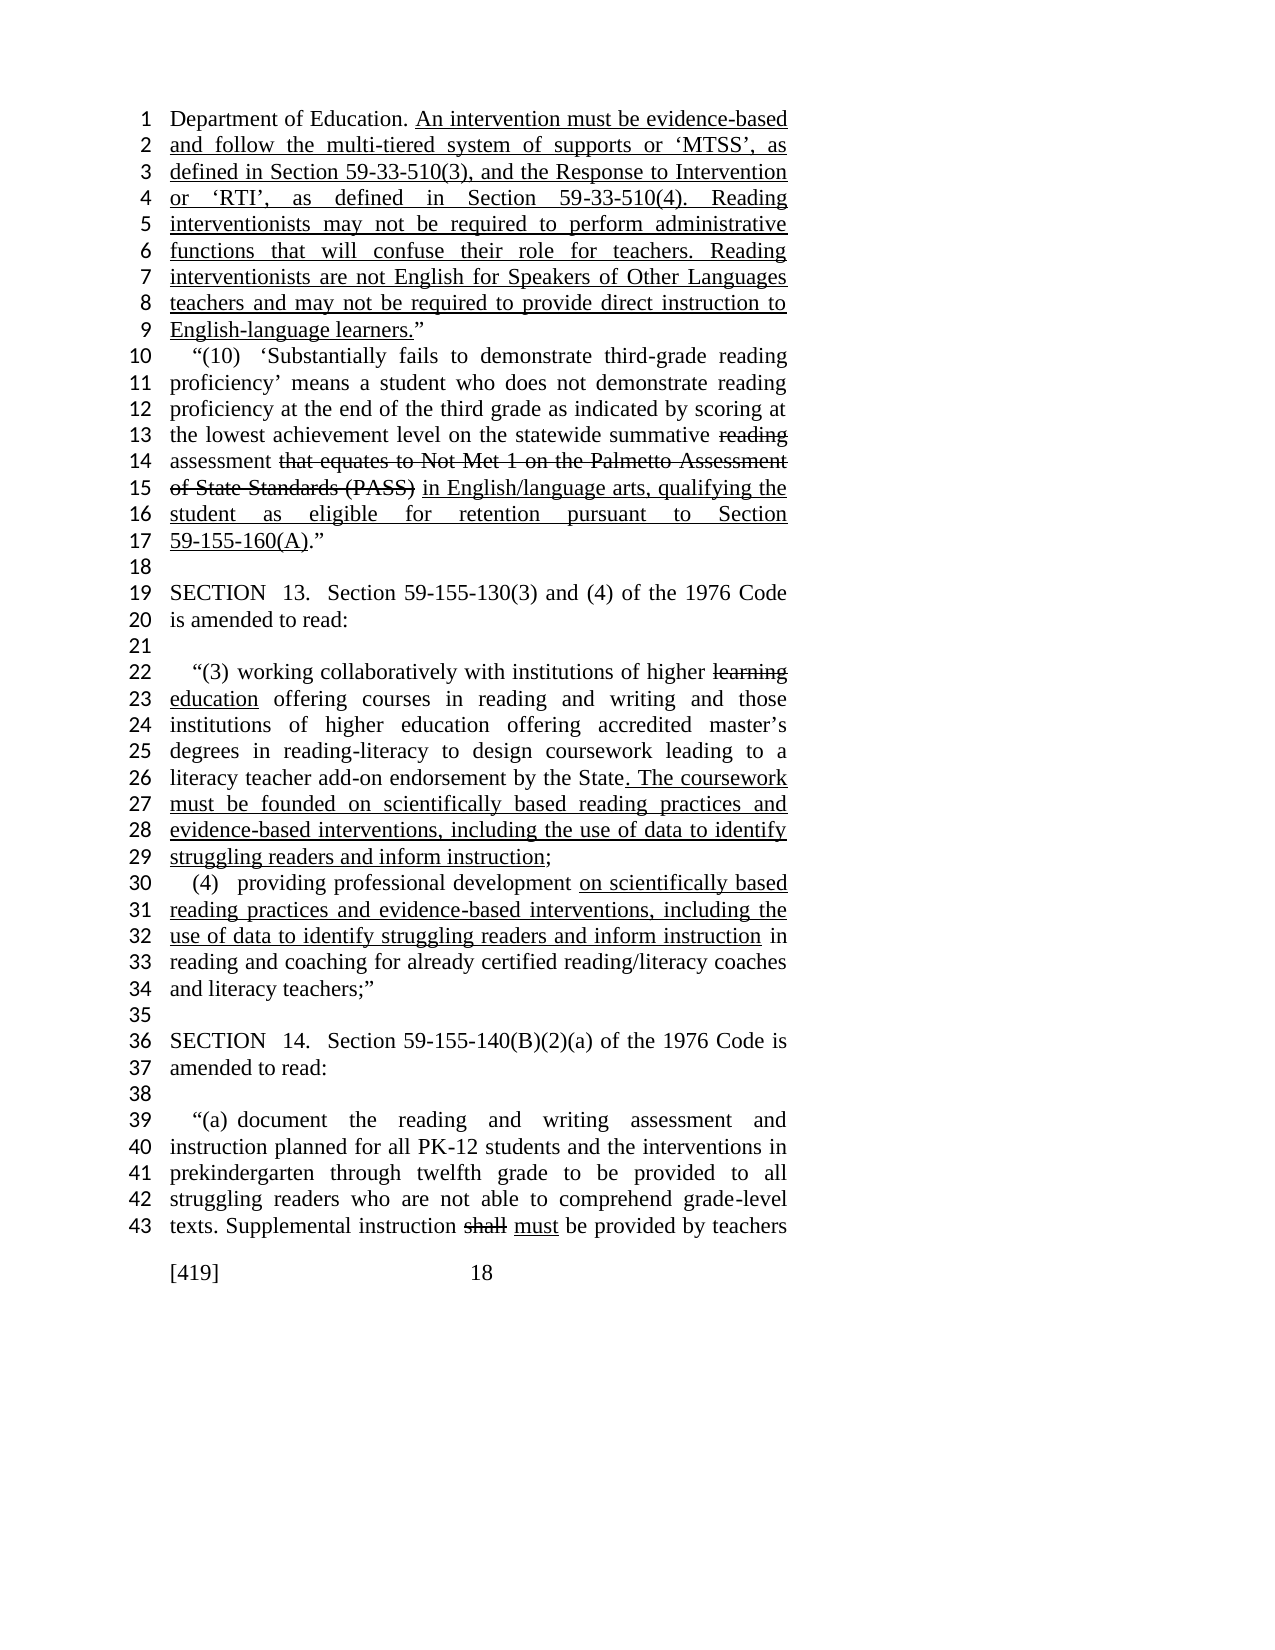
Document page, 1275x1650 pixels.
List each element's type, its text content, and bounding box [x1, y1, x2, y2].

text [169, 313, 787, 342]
text (4) providing professional development on scientifically based reading practices and evidence-based interventions, including the use of data to identify struggling readers and inform instruction in reading and coaching for already certified reading/literacy coaches and literacy teachers;” [169, 869, 787, 919]
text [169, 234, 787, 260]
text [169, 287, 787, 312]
text “(3) working collaboratively with institutions of higher learning education offering courses in reading and writing and those institutions of higher education offering accredited master’s degrees in reading-literacy to design coursework leading to a literacy teacher add-on endorsement by the State. The coursework must be founded on scientifically based reading practices and evidence-based interventions, including the use of data to identify struggling readers and inform instruction; [169, 658, 787, 813]
text (4) providing professional development on scientifically based reading practices and evidence-based interventions, including the use of data to identify struggling readers and inform instruction in reading and coaching for already certified reading/literacy coaches and literacy teachers;” [169, 920, 787, 1001]
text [169, 1106, 787, 1238]
text SECTION 14. Section 59-155-140(B)(2)(a) of the 1976 Code is amended to read: [169, 1027, 787, 1080]
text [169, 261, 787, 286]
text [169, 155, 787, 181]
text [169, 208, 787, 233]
text “(10) ‘Substantially fails to demonstrate third-grade reading proficiency’ means a student who does not demonstrate reading proficiency at the end of the third grade as indicated by scoring at the lowest achievement level on the statewide summative reading assessment that equates to Not Met 1 on the Palmetto Assessment of State Standards (PASS) in English/language arts, qualifying the student as eligible for retention pursuant to Section 59-155-160(A).” [169, 342, 787, 523]
text SECTION 13. Section 59-155-130(3) and (4) of the 1976 Code is amended to read: [169, 579, 787, 632]
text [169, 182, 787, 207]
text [169, 105, 787, 154]
